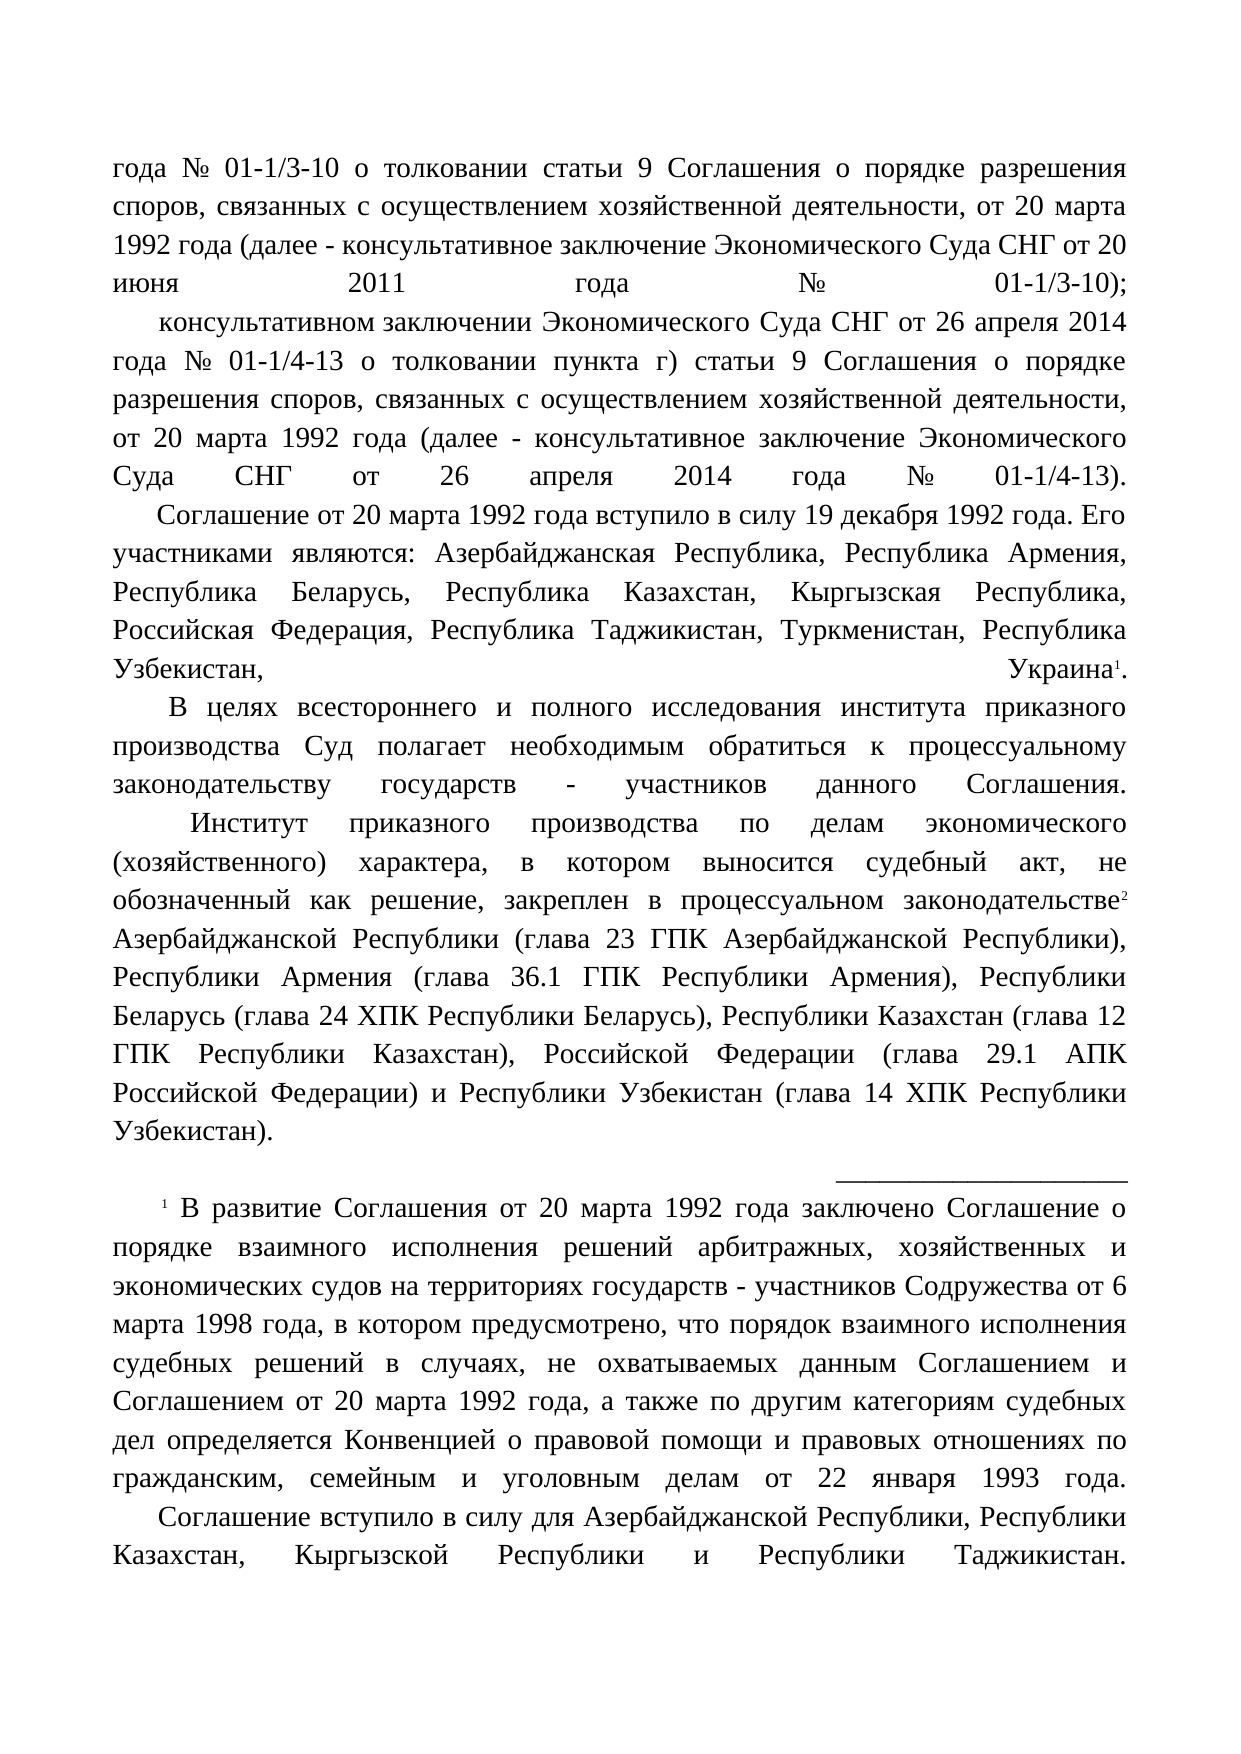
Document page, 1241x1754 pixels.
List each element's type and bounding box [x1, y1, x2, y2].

text [112, 150, 1128, 1571]
